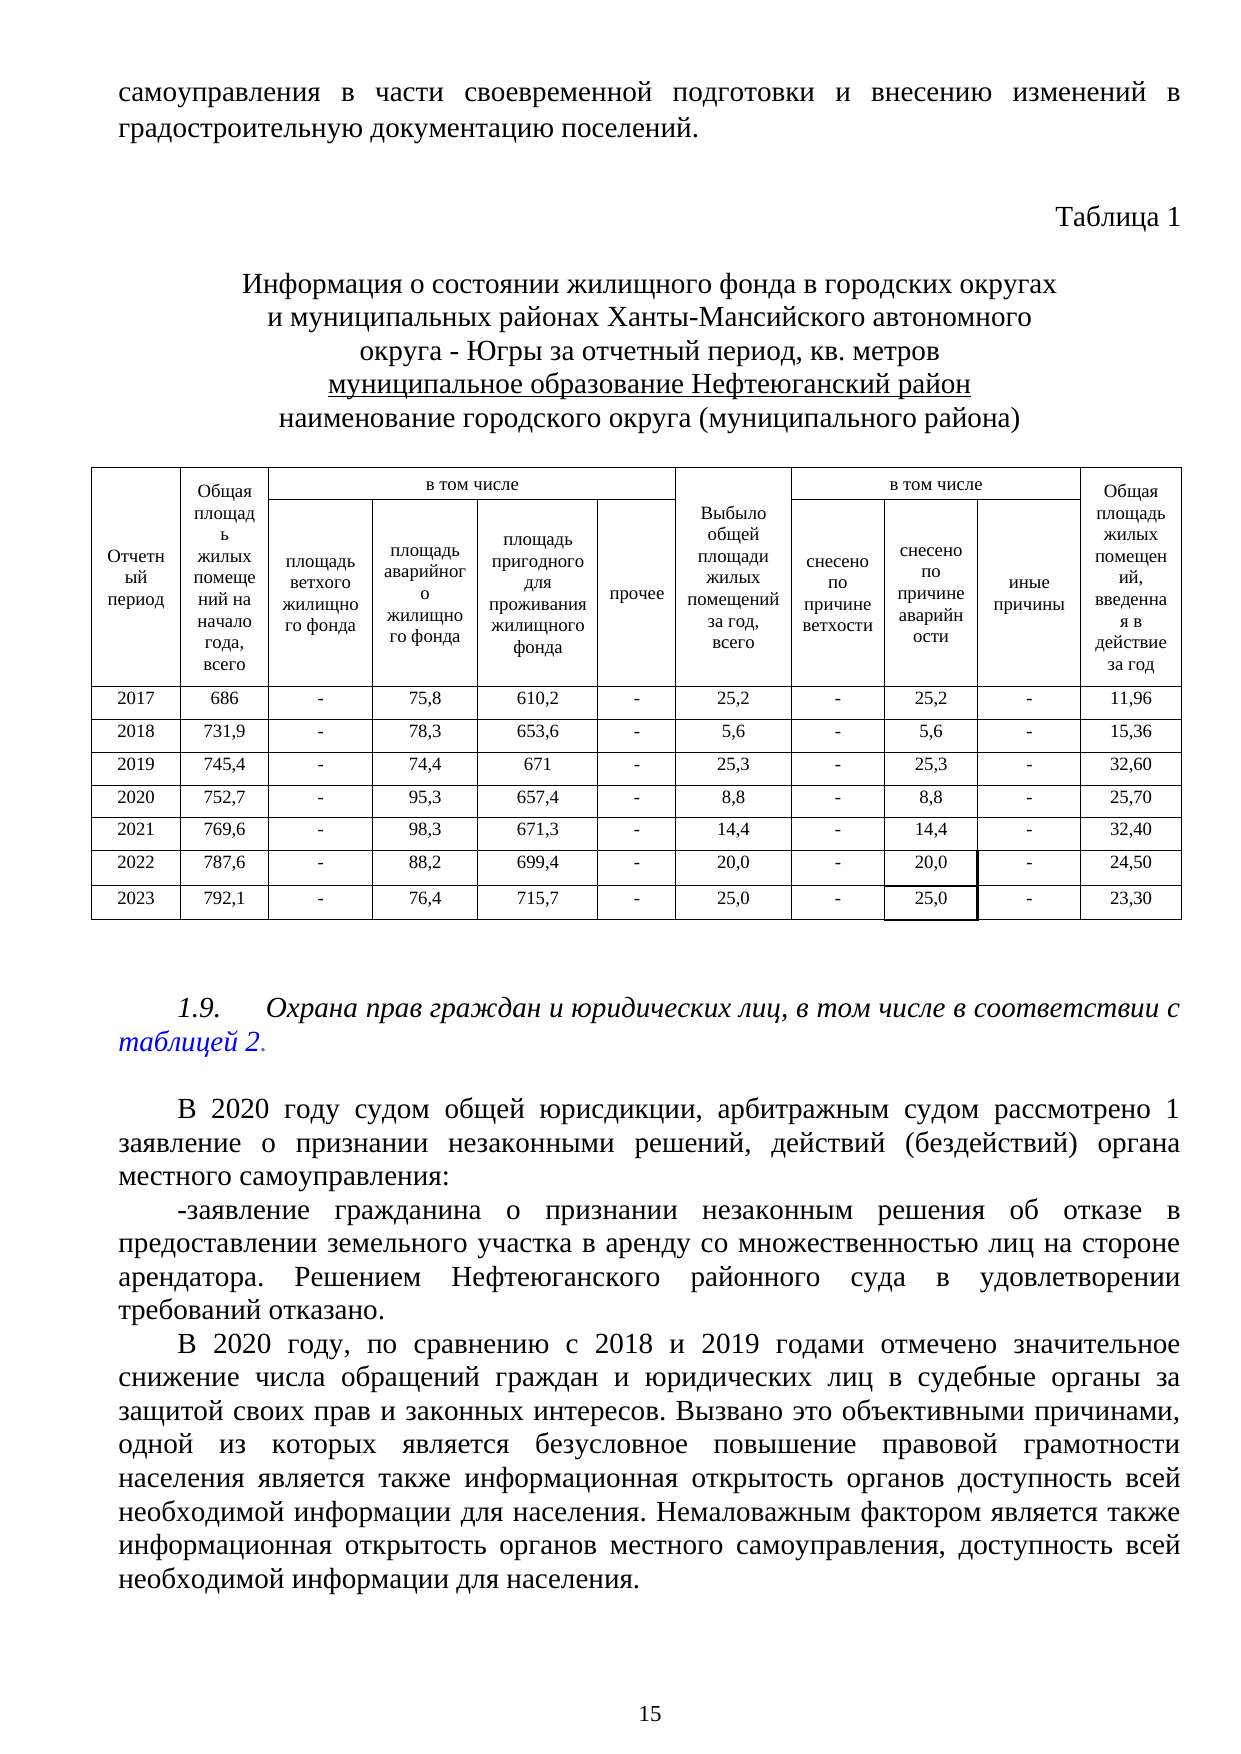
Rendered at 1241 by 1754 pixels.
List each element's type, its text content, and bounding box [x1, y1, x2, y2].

table_header Общая площадь жилых помещений на начало года, всего [181, 468, 268, 686]
table_cell - [792, 786, 884, 817]
table_cell 2023 [92, 886, 180, 919]
table_cell - [792, 886, 884, 919]
table_cell 610,2 [478, 687, 597, 719]
table_cell - [269, 851, 372, 884]
table_cell 2017 [92, 687, 180, 719]
table_cell 787,6 [181, 851, 268, 884]
table_cell - [269, 818, 372, 850]
table_cell 5,6 [885, 720, 977, 752]
table_cell снесено по причине аварийности [885, 500, 977, 686]
table_cell 32,60 [1081, 753, 1181, 784]
table_cell 23,30 [1081, 886, 1181, 919]
table_cell - [978, 818, 1080, 850]
table_cell - [978, 687, 1080, 719]
table_cell - [269, 886, 372, 919]
table_cell - [598, 818, 675, 850]
table_cell 752,7 [181, 786, 268, 817]
table_header в том числе [269, 468, 675, 498]
table_cell иные причины [978, 500, 1080, 686]
table_cell площадь пригодного для проживания жилищного фонда [478, 500, 597, 686]
table_cell 14,4 [885, 818, 977, 850]
table_cell - [598, 753, 675, 784]
table_cell 24,50 [1081, 851, 1181, 884]
table_cell 657,4 [478, 786, 597, 817]
table_cell 2018 [92, 720, 180, 752]
table_cell 8,8 [676, 786, 791, 817]
table_cell 671 [478, 753, 597, 784]
table_cell - [792, 753, 884, 784]
table_cell - [598, 886, 675, 919]
table_cell 32,40 [1081, 818, 1181, 850]
table_cell 25,3 [885, 753, 977, 784]
table_cell 25,3 [676, 753, 791, 784]
text В 2020 году, по сравнению с 2018 и 2019 годами отмечено значительное снижение числа обращений граждан и юридических лиц в судебные органы за защитой своих прав и законных интересов. Вызвано это объективными причинами, одной из которых является безусловное повышение правовой грамотности населения является также информационная открытость органов доступность всей необходимой информации для населения. Немаловажным фактором является также информационная открытость органов местного самоуправления, доступность всей необходимой информации для населения. [118, 1326, 1181, 1594]
table_cell 25,70 [1081, 786, 1181, 817]
table_cell 25,2 [885, 687, 977, 719]
text Информация о состоянии жилищного фонда в городских округах [118, 266, 1181, 299]
table_cell 98,3 [373, 818, 477, 850]
table_cell 653,6 [478, 720, 597, 752]
table_cell - [598, 786, 675, 817]
table_cell - [269, 786, 372, 817]
table_cell - [792, 851, 884, 884]
table_cell - [978, 720, 1080, 752]
text -заявление гражданина о признании незаконным решения об отказе в предоставлении земельного участка в аренду со множественностью лиц на стороне арендатора. Решением Нефтеюганского районного суда в удовлетворении требований отказано. [118, 1192, 1181, 1326]
table_cell 74,4 [373, 753, 477, 784]
table_cell 20,0 [885, 851, 976, 884]
table_cell 75,8 [373, 687, 477, 719]
table_cell площадь аварийного жилищного фонда [373, 500, 477, 686]
table_cell - [978, 753, 1080, 784]
table_cell 78,3 [373, 720, 477, 752]
list Охрана прав граждан и юридических лиц, в том числе в соответствии с таблицей 2. [118, 991, 1181, 1058]
table_cell 2021 [92, 818, 180, 850]
table_cell - [269, 687, 372, 719]
table_cell снесено по причине ветхости [792, 500, 884, 686]
table_cell площадь ветхого жилищного фонда [269, 500, 372, 686]
table_cell 8,8 [885, 786, 977, 817]
table_header Выбыло общей площади жилых помещений за год, всего [676, 468, 791, 686]
table_cell прочее [598, 500, 675, 686]
table_cell - [598, 720, 675, 752]
table_cell 792,1 [181, 886, 268, 919]
table_cell 76,4 [373, 886, 477, 919]
table_cell 2019 [92, 753, 180, 784]
table_cell - [269, 720, 372, 752]
table_cell 25,0 [676, 886, 791, 919]
table_cell - [598, 687, 675, 719]
text округа - Югры за отчетный период, кв. метров [118, 333, 1181, 367]
table_cell 769,6 [181, 818, 268, 850]
text наименование городского округа (муниципального района) [118, 400, 1181, 434]
table_cell - [978, 786, 1080, 817]
table_cell 11,96 [1081, 687, 1181, 719]
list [118, 74, 1181, 143]
table_cell - [792, 818, 884, 850]
table_header Общая площадь жилых помещений, введенная в действие за год [1081, 468, 1181, 686]
table_cell 715,7 [478, 886, 597, 919]
text Таблица 1 [118, 199, 1181, 232]
table_cell 95,3 [373, 786, 477, 817]
table_cell - [979, 886, 1080, 919]
table_cell 2020 [92, 786, 180, 817]
table_cell - [792, 720, 884, 752]
table_cell - [269, 753, 372, 784]
table_cell - [792, 687, 884, 719]
table_cell - [979, 851, 1080, 884]
table_cell 5,6 [676, 720, 791, 752]
table_cell 15,36 [1081, 720, 1181, 752]
text В 2020 году судом общей юрисдикции, арбитражным судом рассмотрено 1 заявление о признании незаконными решений, действий (бездействий) органа местного самоуправления: [118, 1091, 1181, 1192]
table_header в том числе [792, 468, 1080, 498]
table_cell 25,0 [885, 887, 976, 919]
text муниципальное образование Нефтеюганский район [118, 367, 1181, 400]
table_cell 671,3 [478, 818, 597, 850]
table_cell 2022 [92, 851, 180, 884]
table_cell 745,4 [181, 753, 268, 784]
table_cell 731,9 [181, 720, 268, 752]
table_cell 686 [181, 687, 268, 719]
table_cell 88,2 [373, 851, 477, 884]
table_header Отчетный период [92, 468, 180, 686]
table_cell 25,2 [676, 687, 791, 719]
table_cell 14,4 [676, 818, 791, 850]
table_cell 699,4 [478, 851, 597, 884]
table_cell - [598, 851, 675, 884]
text и муниципальных районах Ханты-Мансийского автономного [118, 299, 1181, 333]
table_cell 20,0 [676, 851, 791, 884]
